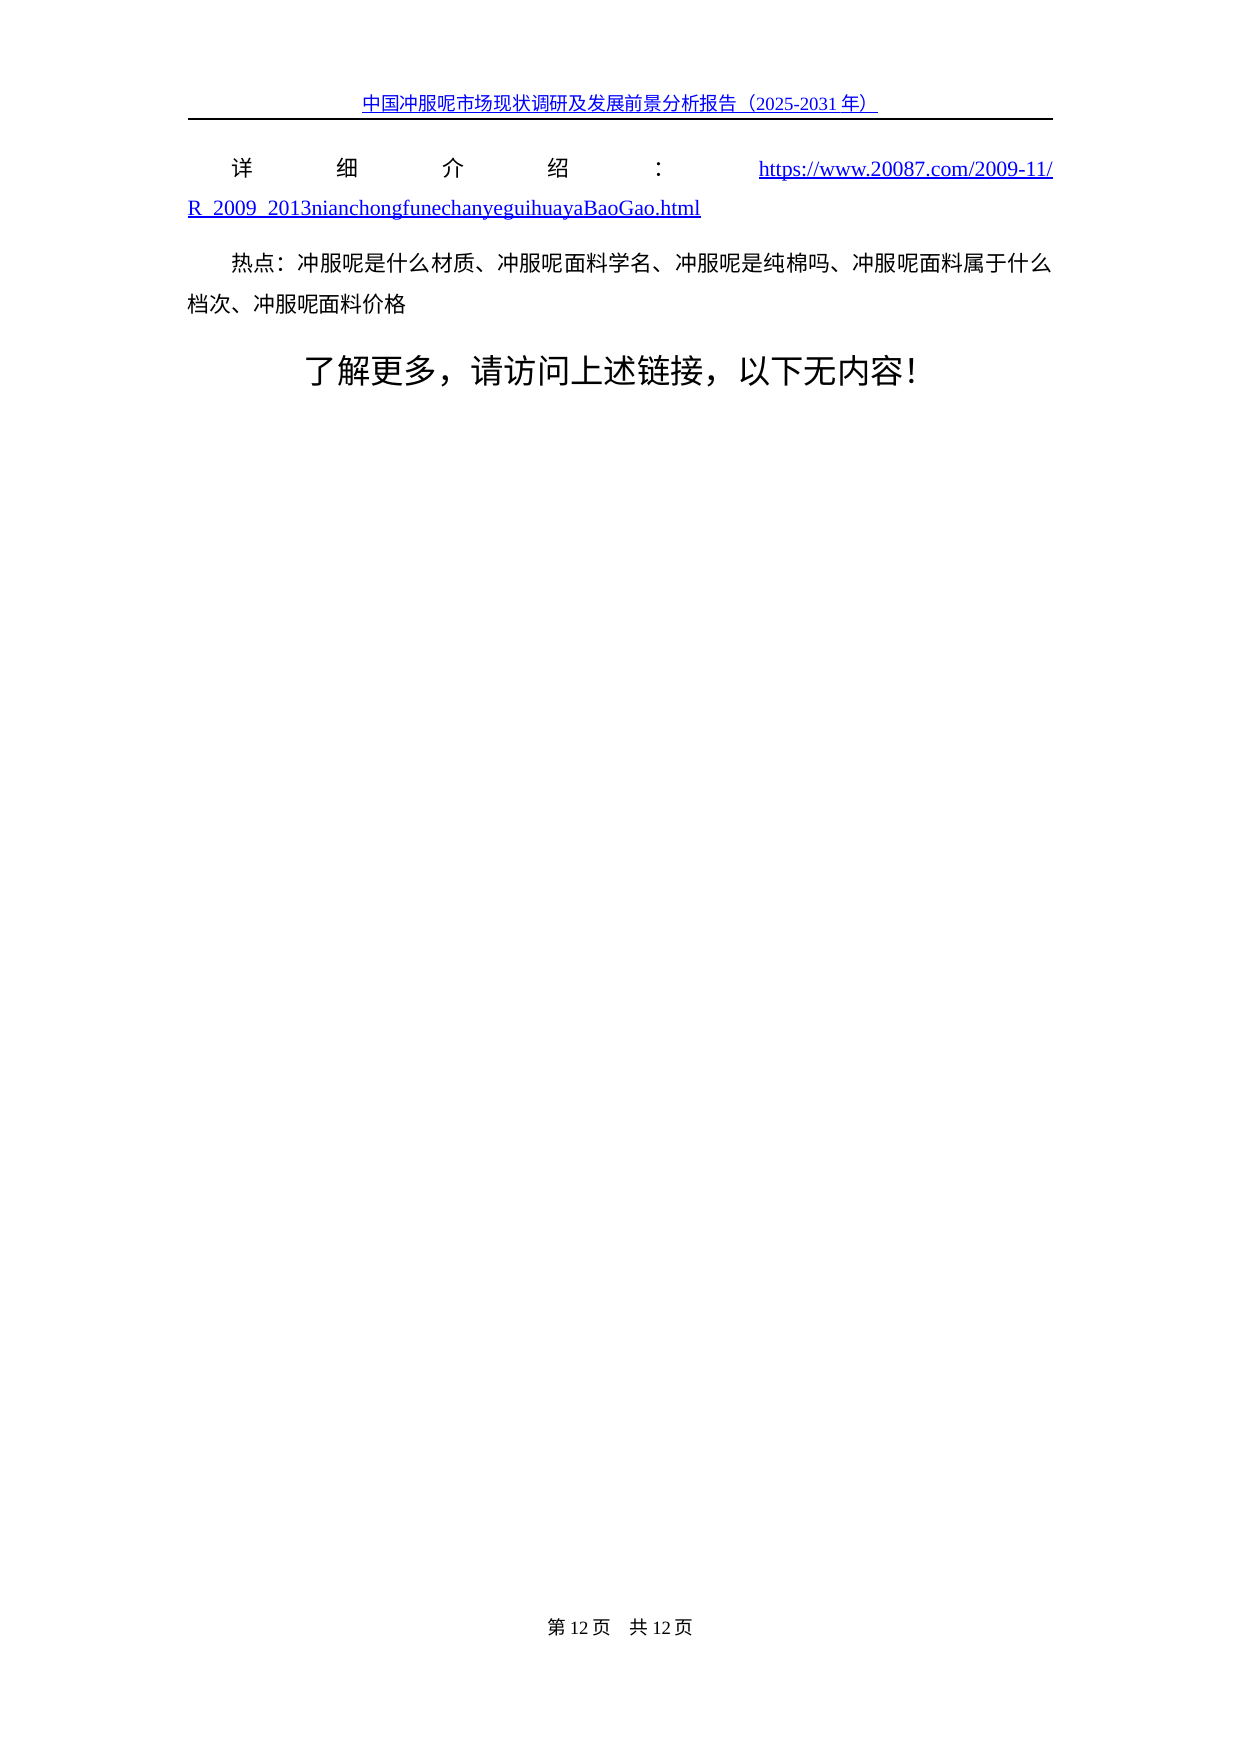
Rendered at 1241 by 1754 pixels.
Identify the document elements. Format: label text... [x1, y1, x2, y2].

title 了解更多，请访问上述链接，以下无内容！ [187, 337, 1053, 402]
text 热点：冲服呢是什么材质、冲服呢面料学名、冲服呢是纯棉吗、冲服呢面料属于什么档次、冲服呢面料价格 [187, 246, 1053, 319]
text 详细介绍：https://www.20087.com/2009-11/R_2009_2013nianchongfunechanyeguihuayaBaoGao.html [187, 150, 1053, 223]
